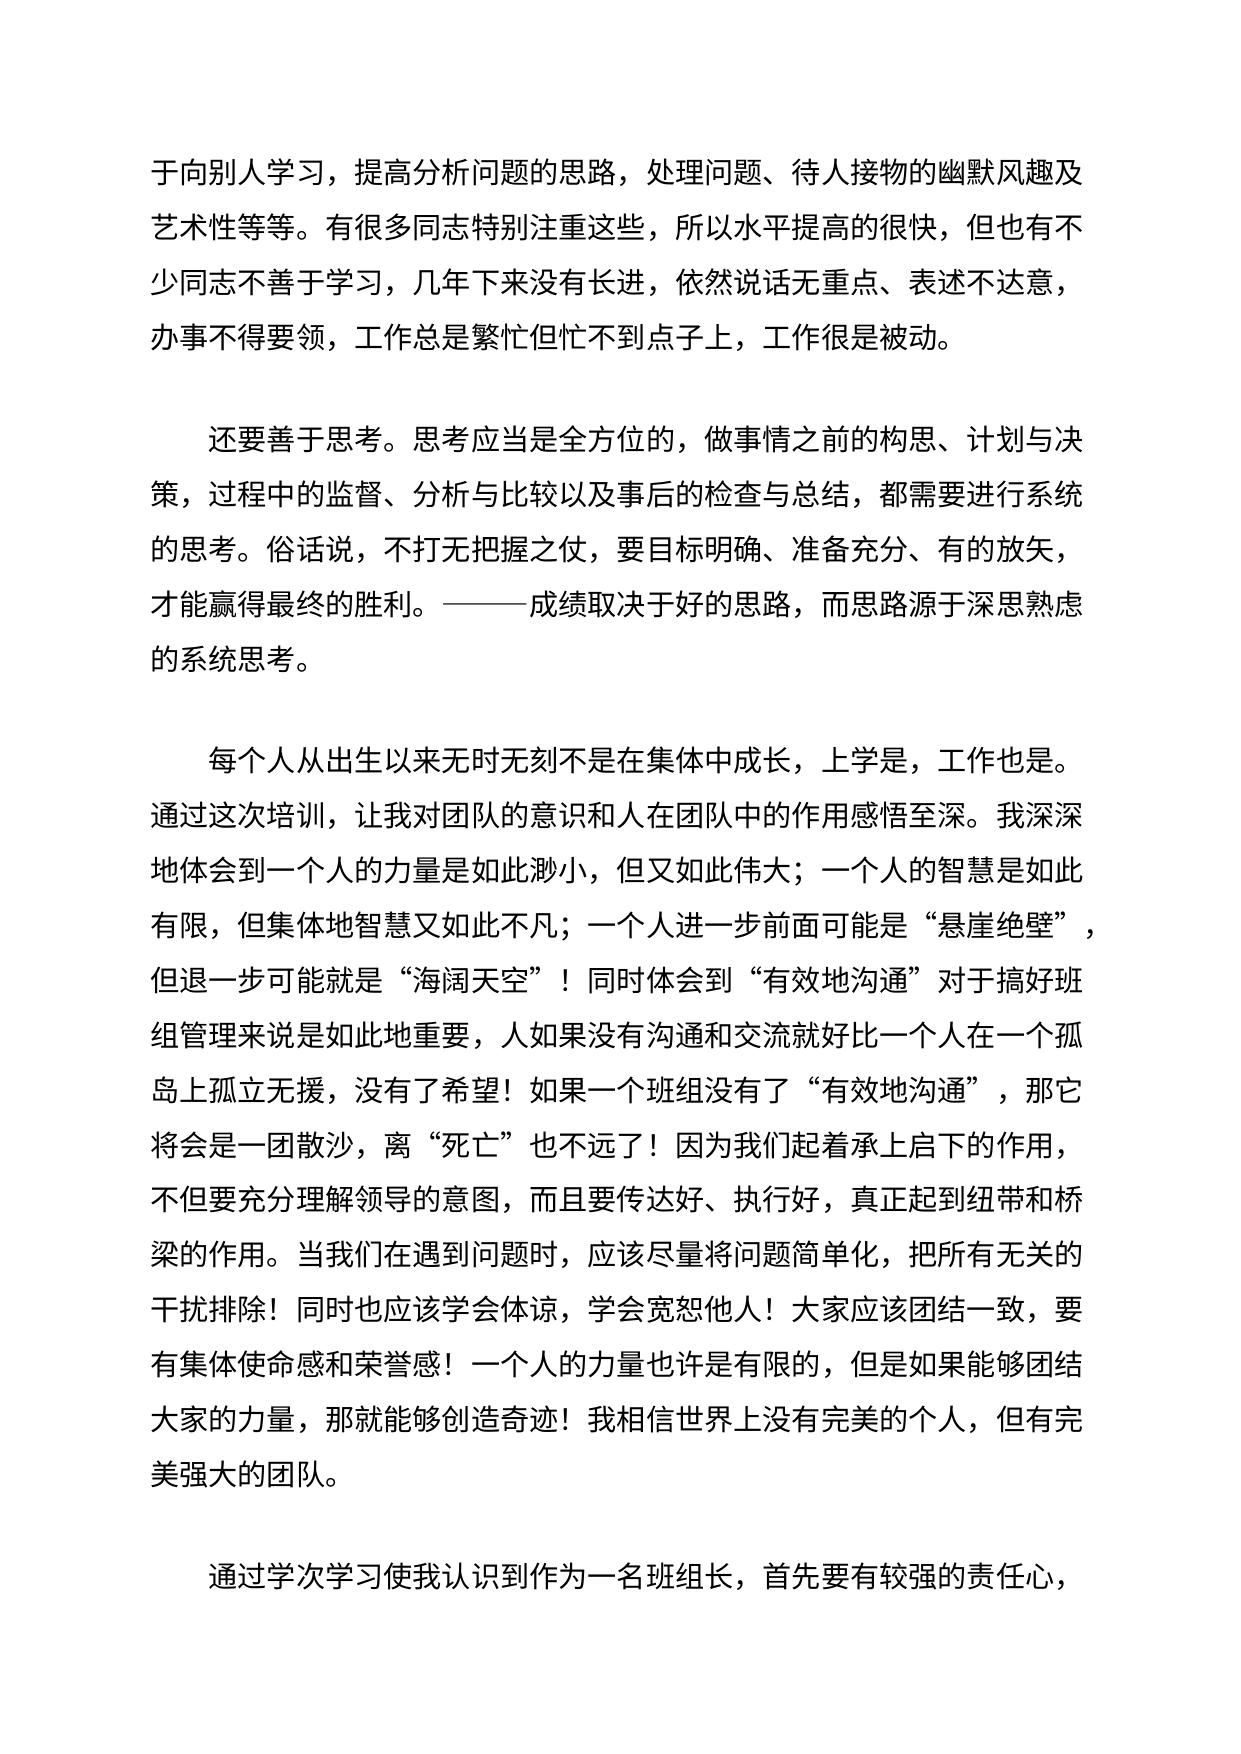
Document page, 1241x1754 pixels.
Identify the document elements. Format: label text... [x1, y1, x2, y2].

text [150, 1553, 1090, 1596]
text 每个人从出生以来无时无刻不是在集体中成长，上学是，工作也是。通过这次培训，让我对团队的意识和人在团队中的作用感悟至深。我深深地体会到一个人的力量是如此渺小，但又如此伟大；一个人的智慧是如此有限，但集体地智慧又如此不凡；一个人进一步前面可能是“悬崖绝壁”，但退一步可能就是“海阔天空”！同时体会到“有效地沟通”对于搞好班组管理来说是如此地重要，人如果没有沟通和交流就好比一个人在一个孤岛上孤立无援，没有了希望！如果一个班组没有了“有效地沟通”，那它将会是一团散沙，离“死亡”也不远了！因为我们起着承上启下的作用，不但要充分理解领导的意图，而且要传达好、执行好，真正起到纽带和桥梁的作用。当我们在遇到问题时，应该尽量将问题简单化，把所有无关的干扰排除！同时也应该学会体谅，学会宽恕他人！大家应该团结一致，要有集体使命感和荣誉感！一个人的力量也许是有限的，但是如果能够团结大家的力量，那就能够创造奇迹！我相信世界上没有完美的个人，但有完美强大的团队。 [150, 738, 1090, 1494]
text 还要善于思考。思考应当是全方位的，做事情之前的构思、计划与决策，过程中的监督、分析与比较以及事后的检查与总结，都需要进行系统的思考。俗话说，不打无把握之仗，要目标明确、准备充分、有的放矢，才能赢得最终的胜利。―――成绩取决于好的思路，而思路源于深思熟虑的系统思考。 [150, 416, 1090, 678]
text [150, 150, 1090, 357]
